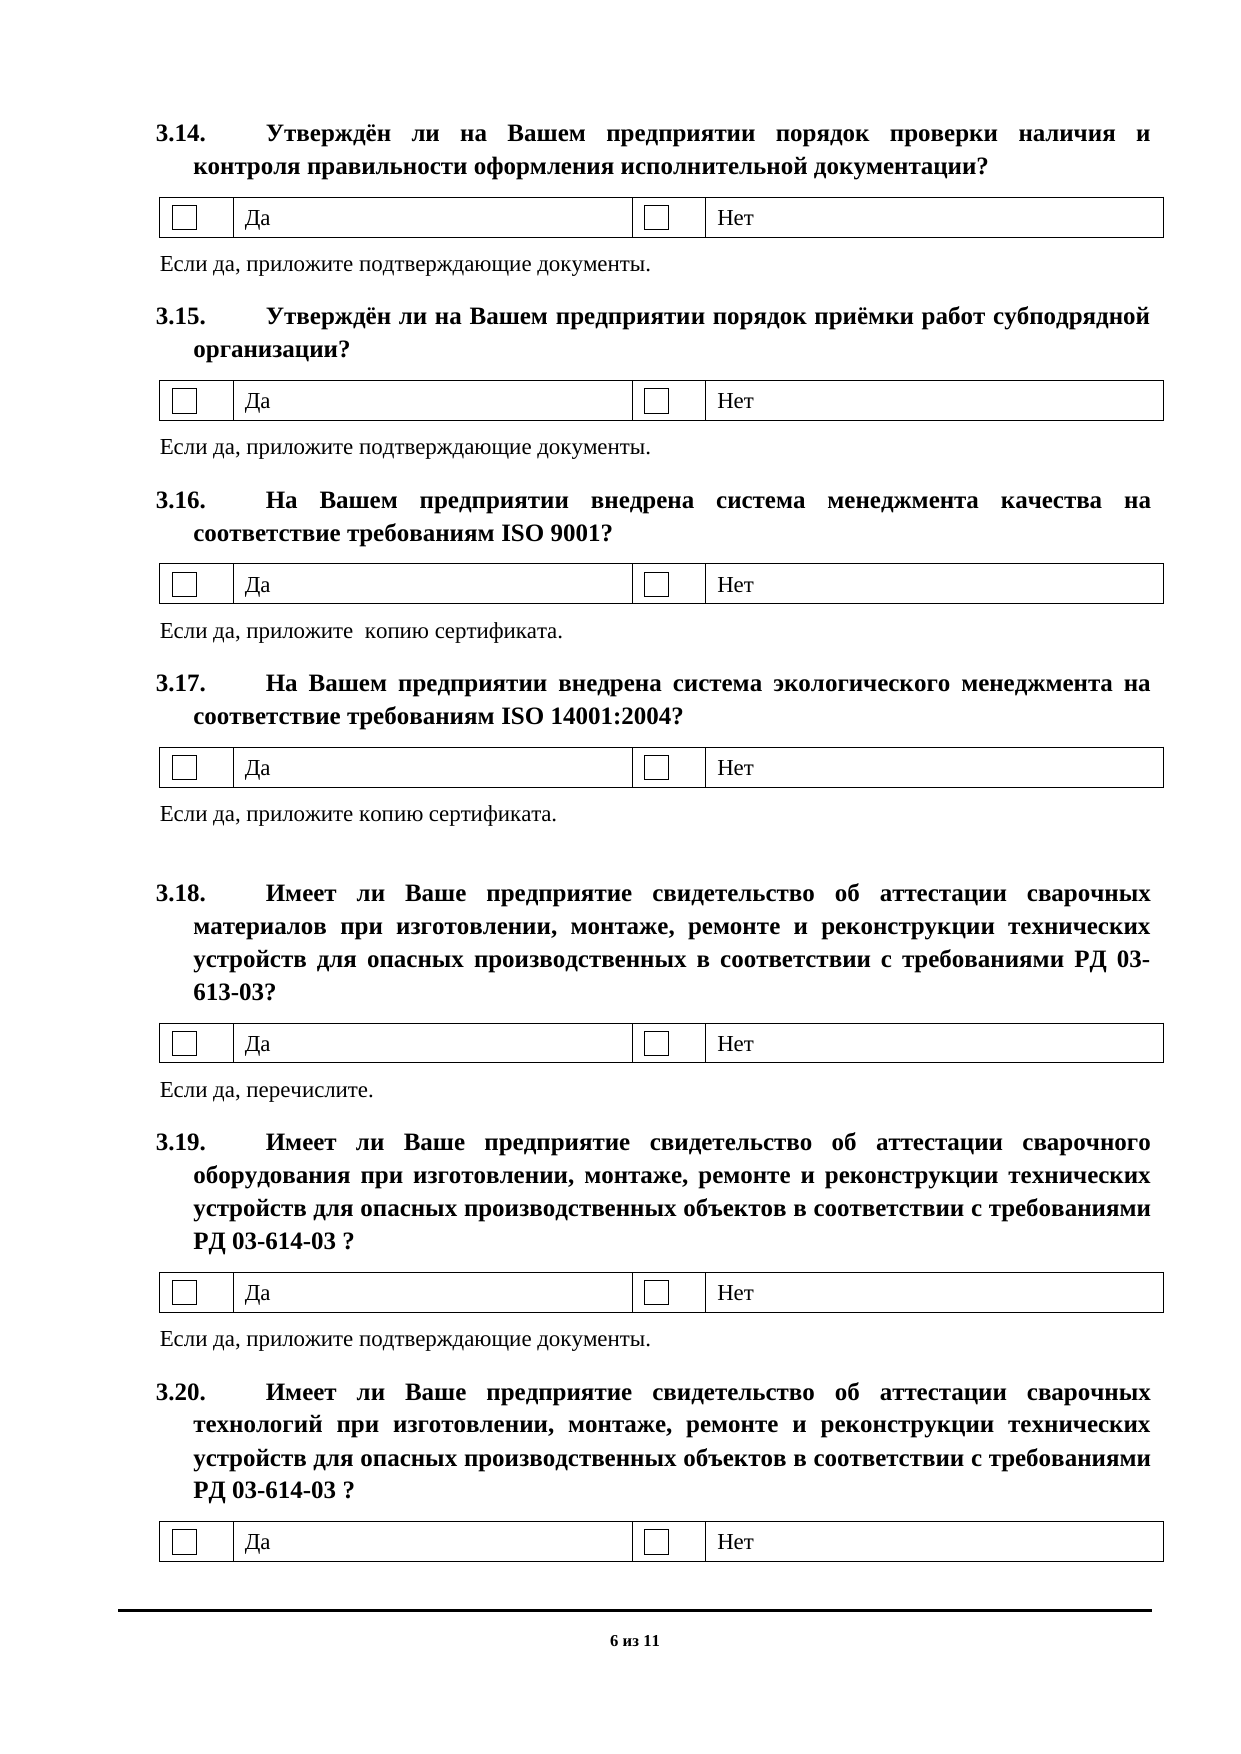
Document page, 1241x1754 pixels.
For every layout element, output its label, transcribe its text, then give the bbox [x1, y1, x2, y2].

list Имеет ли Ваше предприятие свидетельство об аттестации сварочных материалов при изготовлении, монтаже, ремонте и реконструкции технических устройств для опасных производственных в соответствии с требованиями РД 03-613-03? [156, 878, 1152, 1006]
table_header [633, 1024, 705, 1062]
table_header [160, 381, 233, 420]
table_header [633, 198, 705, 237]
table_header [160, 1273, 233, 1312]
text Если да, приложите подтверждающие документы. [159, 1325, 1152, 1352]
list Утверждён ли на Вашем предприятии порядок проверки наличия и контроля правильности оформления исполнительной документации? [156, 118, 1152, 180]
list На Вашем предприятии внедрена система менеджмента качества на соответствие требованиям ISO 9001? [156, 485, 1152, 547]
table_header [633, 381, 705, 420]
text Если да, приложите копию сертификата. [159, 617, 1152, 643]
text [159, 250, 1152, 276]
table_header [633, 1522, 705, 1561]
text Если да, приложите копию сертификата. [159, 800, 1152, 826]
list Имеет ли Ваше предприятие свидетельство об аттестации сварочного оборудования при изготовлении, монтаже, ремонте и реконструкции технических устройств для опасных производственных объектов в соответствии с требованиями РД 03-614-03 ? [156, 1127, 1152, 1255]
table_header [160, 198, 233, 237]
table_header [633, 1273, 705, 1312]
table_header [633, 564, 705, 603]
text Если да, перечислите. [159, 1076, 1152, 1102]
table_header [633, 748, 705, 787]
list На Вашем предприятии внедрена система экологического менеджмента на соответствие требованиям ISO 14001:2004? [156, 668, 1152, 730]
table_header [160, 1024, 233, 1062]
table_header Да [234, 198, 632, 237]
table_header Нет [706, 748, 1163, 787]
table_header Нет [706, 1522, 1163, 1561]
table_header [160, 1522, 233, 1561]
table_header Да [234, 748, 632, 787]
text Если да, приложите подтверждающие документы. [159, 433, 1152, 460]
table_header [160, 748, 233, 787]
list Имеет ли Ваше предприятие свидетельство об аттестации сварочных технологий при изготовлении, монтаже, ремонте и реконструкции технических устройств для опасных производственных объектов в соответствии с требованиями РД 03-614-03 ? [156, 1377, 1152, 1504]
list Утверждён ли на Вашем предприятии порядок приёмки работ субподрядной организации? [156, 301, 1152, 363]
table_header Нет [706, 1273, 1163, 1312]
table_header Нет [706, 381, 1163, 420]
table_header Да [234, 1273, 632, 1312]
table_header Да [234, 1522, 632, 1561]
table_header Да [234, 381, 632, 420]
table_header Нет [706, 1024, 1163, 1062]
table_header Нет [706, 564, 1163, 603]
table_header Да [234, 1024, 632, 1062]
table_header [160, 564, 233, 603]
table_header Нет [706, 198, 1163, 237]
table_header Да [234, 564, 632, 603]
